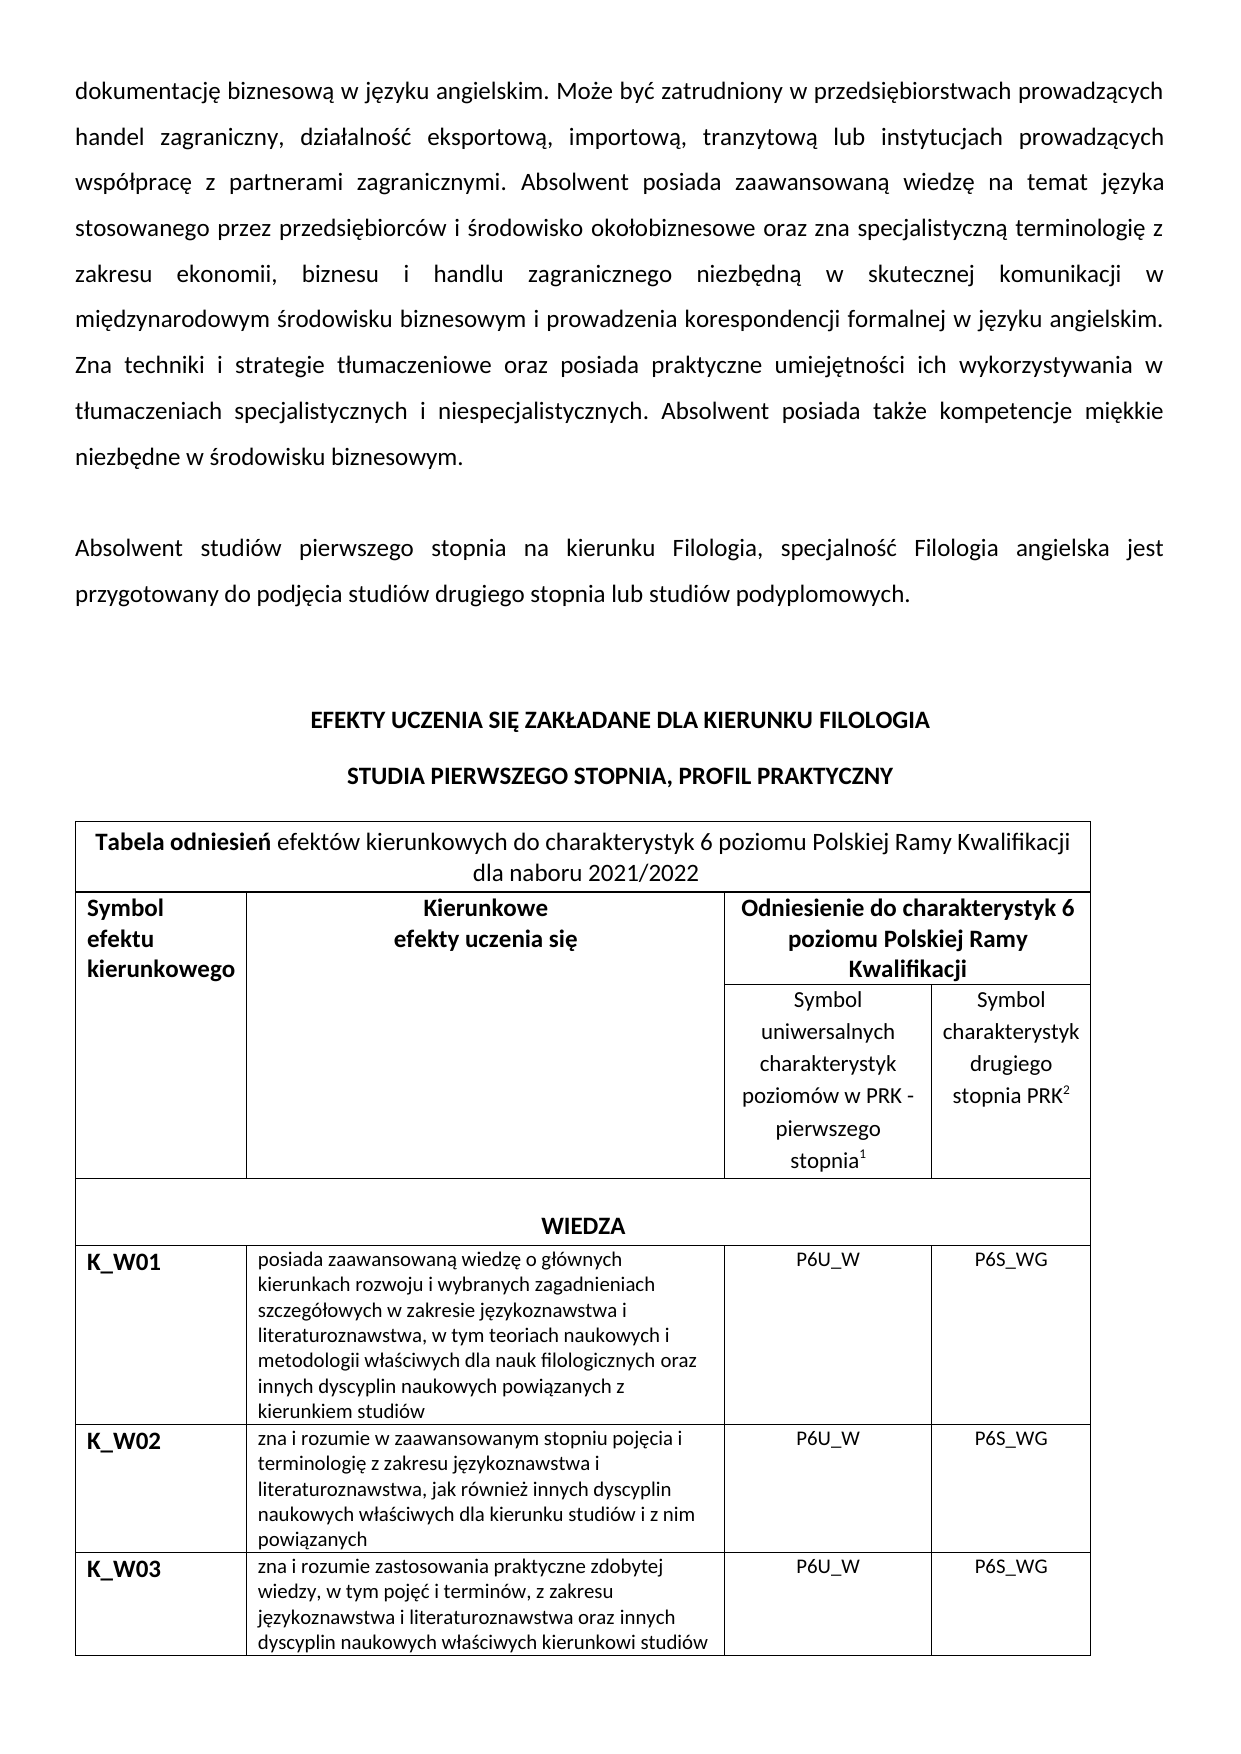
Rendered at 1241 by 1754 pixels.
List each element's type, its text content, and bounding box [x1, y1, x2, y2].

table_cell WIEDZA [76, 1179, 1090, 1245]
table_cell Symbol efektu kierunkowego [76, 893, 246, 1178]
table_header Tabela odniesień efektów kierunkowych do charakterystyk 6 poziomu Polskiej Ramy Kwalifikacji dla naboru 2021/2022 [76, 822, 1090, 891]
table_cell P6S_WG [932, 1553, 1090, 1655]
text EFEKTY UCZENIA SIĘ ZAKŁADANE DLA KIERUNKU FILOLOGIA [75, 704, 1165, 735]
table_cell zna i rozumie w zaawansowanym stopniu pojęcia i terminologię z zakresu językoznawstwa i literaturoznawstwa, jak również innych dyscyplin naukowych właściwych dla kierunku studiów i z nim powiązanych [247, 1425, 724, 1552]
table_cell K_W02 [76, 1425, 246, 1552]
table_cell Symbol charakterystyk drugiego stopnia PRK2 [932, 985, 1090, 1178]
table_cell posiada zaawansowaną wiedzę o głównych kierunkach rozwoju i wybranych zagadnieniach szczegółowych w zakresie językoznawstwa i literaturoznawstwa, w tym teoriach naukowych i metodologii właściwych dla nauk filologicznych oraz innych dyscyplin naukowych powiązanych z kierunkiem studiów [247, 1246, 724, 1424]
table_cell P6U_W [725, 1553, 931, 1655]
table_cell P6S_WG [932, 1425, 1090, 1552]
text STUDIA PIERWSZEGO STOPNIA, PROFIL PRAKTYCZNY [75, 760, 1165, 790]
table_cell K_W03 [76, 1553, 246, 1655]
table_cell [247, 1553, 724, 1655]
table_cell P6U_W [725, 1246, 931, 1424]
table_cell Symbol uniwersalnych charakterystyk poziomów w PRK - pierwszego stopnia1 [725, 985, 931, 1178]
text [75, 75, 1165, 471]
table_cell P6S_WG [932, 1246, 1090, 1424]
text Absolwent studiów pierwszego stopnia na kierunku Filologia, specjalność Filologia angielska jest przygotowany do podjęcia studiów drugiego stopnia lub studiów podyplomowych. [75, 532, 1165, 608]
table_cell Odniesienie do charakterystyk 6 poziomu Polskiej Ramy Kwalifikacji [725, 893, 1090, 984]
table_cell Kierunkowe efekty uczenia się [247, 893, 724, 1178]
table_cell P6U_W [725, 1425, 931, 1552]
table_cell K_W01 [76, 1246, 246, 1424]
